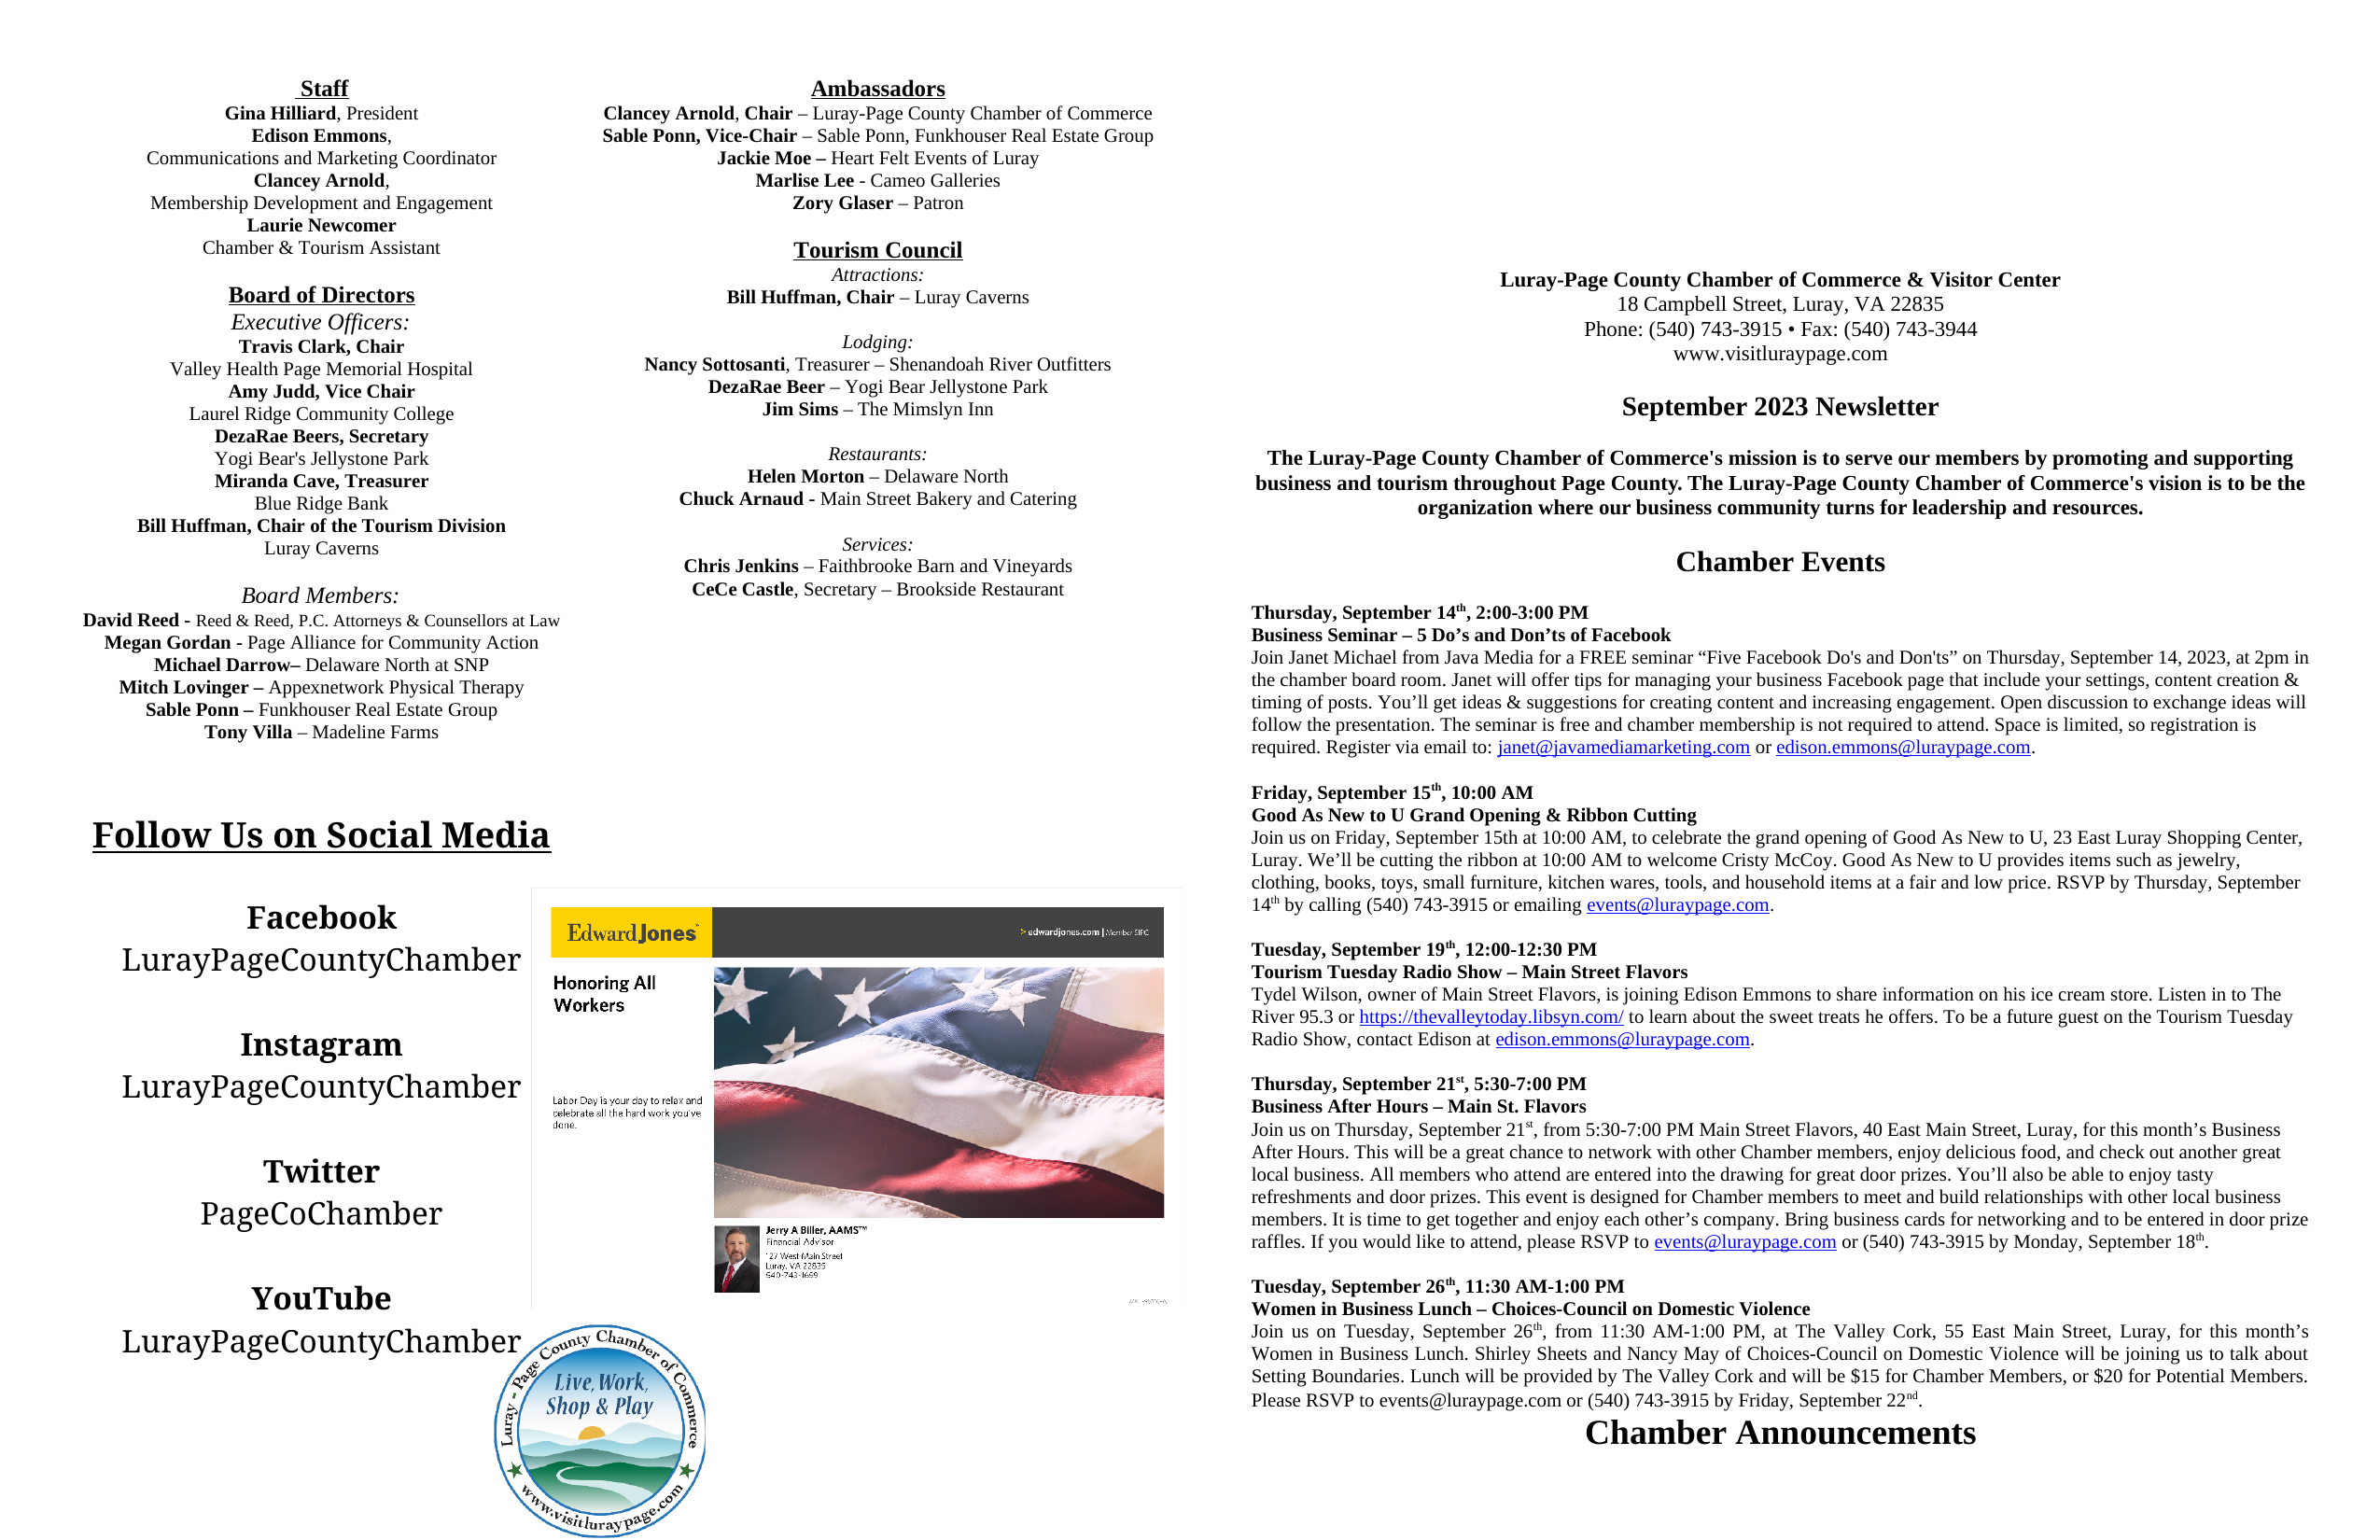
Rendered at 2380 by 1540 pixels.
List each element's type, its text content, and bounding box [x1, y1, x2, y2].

text Tuesday, September 19th, 12:00-12:30 PM [1252, 938, 2310, 960]
text September 2023 Newsletter [1252, 390, 2310, 421]
picture [492, 1323, 706, 1536]
text Tourism Tuesday Radio Show – Main Street Flavors [1252, 960, 2310, 983]
text Join us on Thursday, September 21st, from 5:30-7:00 PM Main Street Flavors, 40 East Main Street, Luray, for this month’s Business After Hours. This will be a great chance to network with other Chamber members, enjoy delicious food, and check out another great local business. All members who attend are entered into the drawing for great door prizes. You’ll also be able to enjoy tasty refreshments and door prizes. This event is designed for Chamber members to meet and build relationships with other local business members. It is time to get together and enjoy each other’s company. Bring business cards for networking and to be entered in door prize raffles. If you would like to attend, please RSVP to events@luraypage.com or (540) 743-3915 by Monday, September 18th. [1252, 1117, 2310, 1253]
text Thursday, September 14th, 2:00-3:00 PM [1252, 601, 2310, 623]
text Join us on Friday, September 15th at 10:00 AM, to celebrate the grand opening of Good As New to U, 23 East Luray Shopping Center, Luray. We’ll be cutting the ribbon at 10:00 AM to welcome Cristy McCoy. Good As New to U provides items such as jewelry, clothing, books, toys, small furniture, kitchen wares, tools, and household items at a fair and low price. RSVP by Thursday, September 14th by calling (540) 743-3915 or emailing events@luraypage.com. [1252, 826, 2310, 916]
text Tuesday, September 26th, 11:30 AM-1:00 PM [1252, 1275, 2310, 1297]
text Business Seminar – 5 Do’s and Don’ts of Facebook [1252, 623, 2310, 646]
text Join us on Tuesday, September 26th, from 11:30 AM-1:00 PM, at The Valley Cork, 55 East Main Street, Luray, for this month’s Women in Business Lunch. Shirley Sheets and Nancy May of Choices-Council on Domestic Violence will be joining us to talk about Setting Boundaries. Lunch will be provided by The Valley Cork and will be $15 for Chamber Members, or $20 for Potential Members. Please RSVP to events@luraypage.com or (540) 743-3915 by Friday, September 22nd. [1252, 1320, 2310, 1412]
subtitle The Luray-Page County Chamber of Commerce's mission is to serve our members by promoting and supporting business and tourism throughout Page County. The Luray-Page County Chamber of Commerce's vision is to be the organization where our business community turns for leadership and resources. [1252, 445, 2310, 520]
text Chamber Events [1252, 544, 2310, 578]
text Good As New to U Grand Opening & Ribbon Cutting [1252, 804, 2310, 826]
text Friday, September 15th, 10:00 AM [1252, 781, 2310, 804]
text www.visitluraypage.com [1252, 341, 2310, 365]
text Business After Hours – Main St. Flavors [1252, 1095, 2310, 1117]
table_cell [573, 650, 1183, 1384]
text Join Janet Michael from Java Media for a FREE seminar “Five Facebook Do's and Don'ts” on Thursday, September 14, 2023, at 2pm in the chamber board room. Janet will offer tips for managing your business Facebook page that include your settings, content creation & timing of posts. You’ll get ideas & suggestions for creating content and increasing engagement. Open discussion to exchange ideas will follow the presentation. The seminar is free and chamber membership is not required to attend. Space is limited, so registration is required. Register via email to: janet@javamediamarketing.com or edison.emmons@luraypage.com. [1252, 646, 2310, 758]
text Thursday, September 21st, 5:30-7:00 PM [1252, 1072, 2310, 1095]
table_header Ambassadors Clancey Arnold, Chair – Luray-Page County Chamber of Commerce Sable Ponn, Vice-Chair – Sable Ponn, Funkhouser Real Estate Group Jackie Moe – Heart Felt Events of Luray Marlise Lee - Cameo Galleries Zory Glaser – Patron Tourism Council Attractions: Bill Huffman, Chair – Luray Caverns Lodging: Nancy Sottosanti, Treasurer – Shenandoah River Outfitters DezaRae Beer – Yogi Bear Jellystone Park Jim Sims – The Mimslyn Inn Restaurants: Helen Morton – Delaware North Chuck Arnaud - Main Street Bakery and Catering Services: Chris Jenkins – Faithbrooke Barn and Vineyards CeCe Castle, Secretary – Brookside Restaurant [573, 75, 1183, 650]
text Chamber Announcements [1252, 1412, 2310, 1452]
text 18 Campbell Street, Luray, VA 22835 [1252, 291, 2310, 315]
text Phone: (540) 743-3915 • Fax: (540) 743-3944 [1252, 315, 2310, 341]
text Luray-Page County Chamber of Commerce & Visitor Center [1252, 267, 2310, 291]
text Women in Business Lunch – Choices-Council on Domestic Violence [1252, 1297, 2310, 1320]
table_header Staff Gina Hilliard, President Edison Emmons, Communications and Marketing Coordinator Clancey Arnold, Membership Development and Engagement Laurie Newcomer Chamber & Tourism Assistant Board of Directors Executive Officers: Travis Clark, Chair Valley Health Page Memorial Hospital Amy Judd, Vice Chair Laurel Ridge Community College DezaRae Beers, Secretary Yogi Bear's Jellystone Park Miranda Cave, Treasurer Blue Ridge Bank Bill Huffman, Chair of the Tourism Division Luray Caverns Board Members: David Reed - Reed & Reed, P.C. Attorneys & Counsellors at Law Megan Gordan - Page Alliance for Community Action Michael Darrow– Delaware North at SNP Mitch Lovinger – Appexnetwork Physical Therapy Sable Ponn – Funkhouser Real Estate Group Tony Villa – Madeline Farms Follow Us on Social Media Facebook LurayPageCountyChamber Instagram LurayPageCountyChamber Twitter PageCoChamber YouTube LurayPageCountyChamber [70, 75, 573, 1384]
text Tydel Wilson, owner of Main Street Flavors, is joining Edison Emmons to share information on his ice cream store. Listen in to The River 95.3 or https://thevalleytoday.libsyn.com/ to learn about the sweet treats he offers. To be a future guest on the Tourism Tuesday Radio Show, contact Edison at edison.emmons@luraypage.com. [1252, 983, 2310, 1050]
